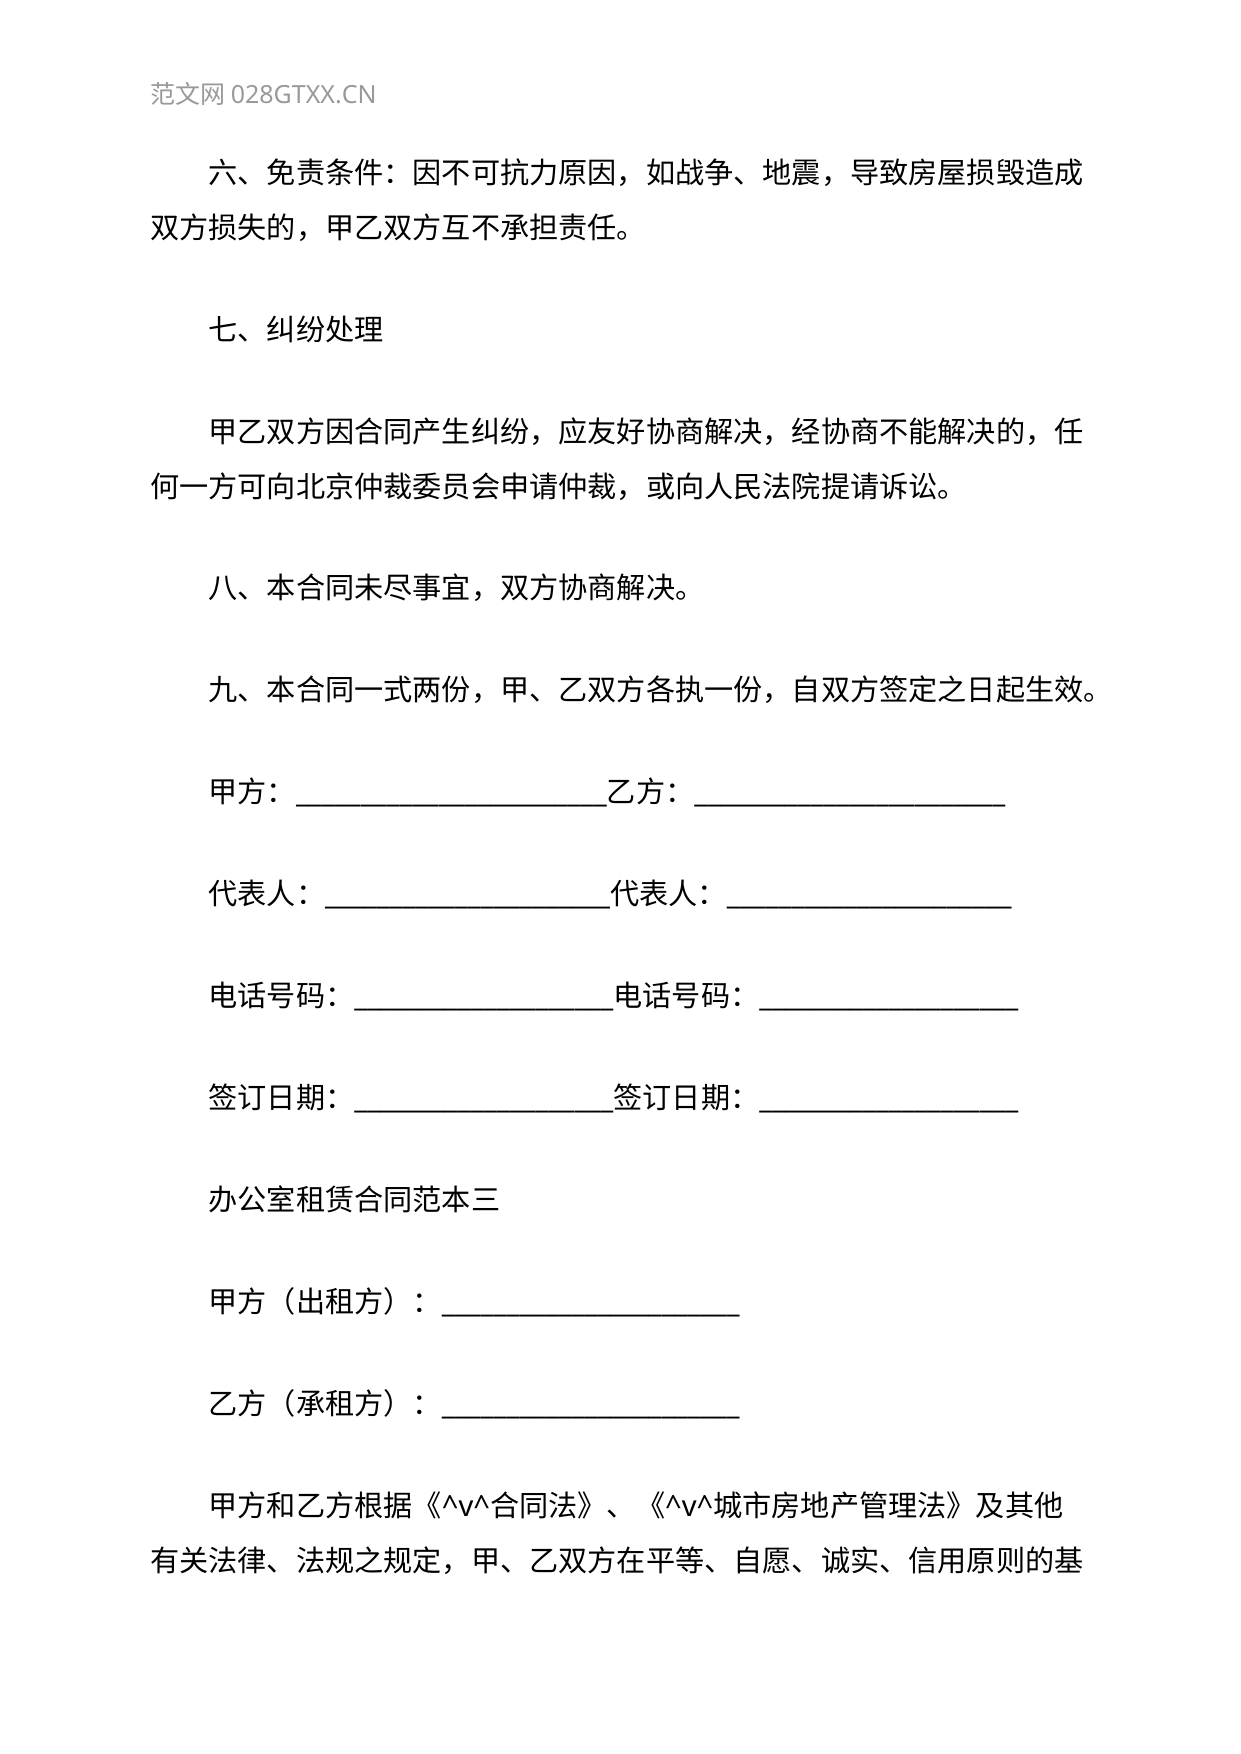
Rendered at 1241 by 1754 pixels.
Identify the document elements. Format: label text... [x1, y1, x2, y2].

text 九、本合同一式两份，甲、乙双方各执一份，自双方签定之日起生效。 [150, 667, 1090, 709]
text 六、免责条件：因不可抗力原因，如战争、地震，导致房屋损毁造成双方损失的，甲乙双方互不承担责任。 [150, 150, 1090, 247]
text 八、本合同未尽事宜，双方协商解决。 [150, 565, 1090, 607]
text 签订日期：____________________签订日期：____________________ [150, 1074, 1090, 1117]
text 甲乙双方因合同产生纠纷，应友好协商解决，经协商不能解决的，任何一方可向北京仲裁委员会申请仲裁，或向人民法院提请诉讼。 [150, 408, 1090, 506]
text 甲方：________________________乙方：________________________ [150, 769, 1090, 811]
text 电话号码：____________________电话号码：____________________ [150, 973, 1090, 1015]
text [150, 1482, 1090, 1579]
text 七、纠纷处理 [150, 307, 1090, 349]
text 乙方（承租方）：_______________________ [150, 1380, 1090, 1423]
text 甲方（出租方）：_______________________ [150, 1278, 1090, 1321]
text 代表人：______________________代表人：______________________ [150, 871, 1090, 913]
text 办公室租赁合同范本三 [150, 1177, 1090, 1219]
